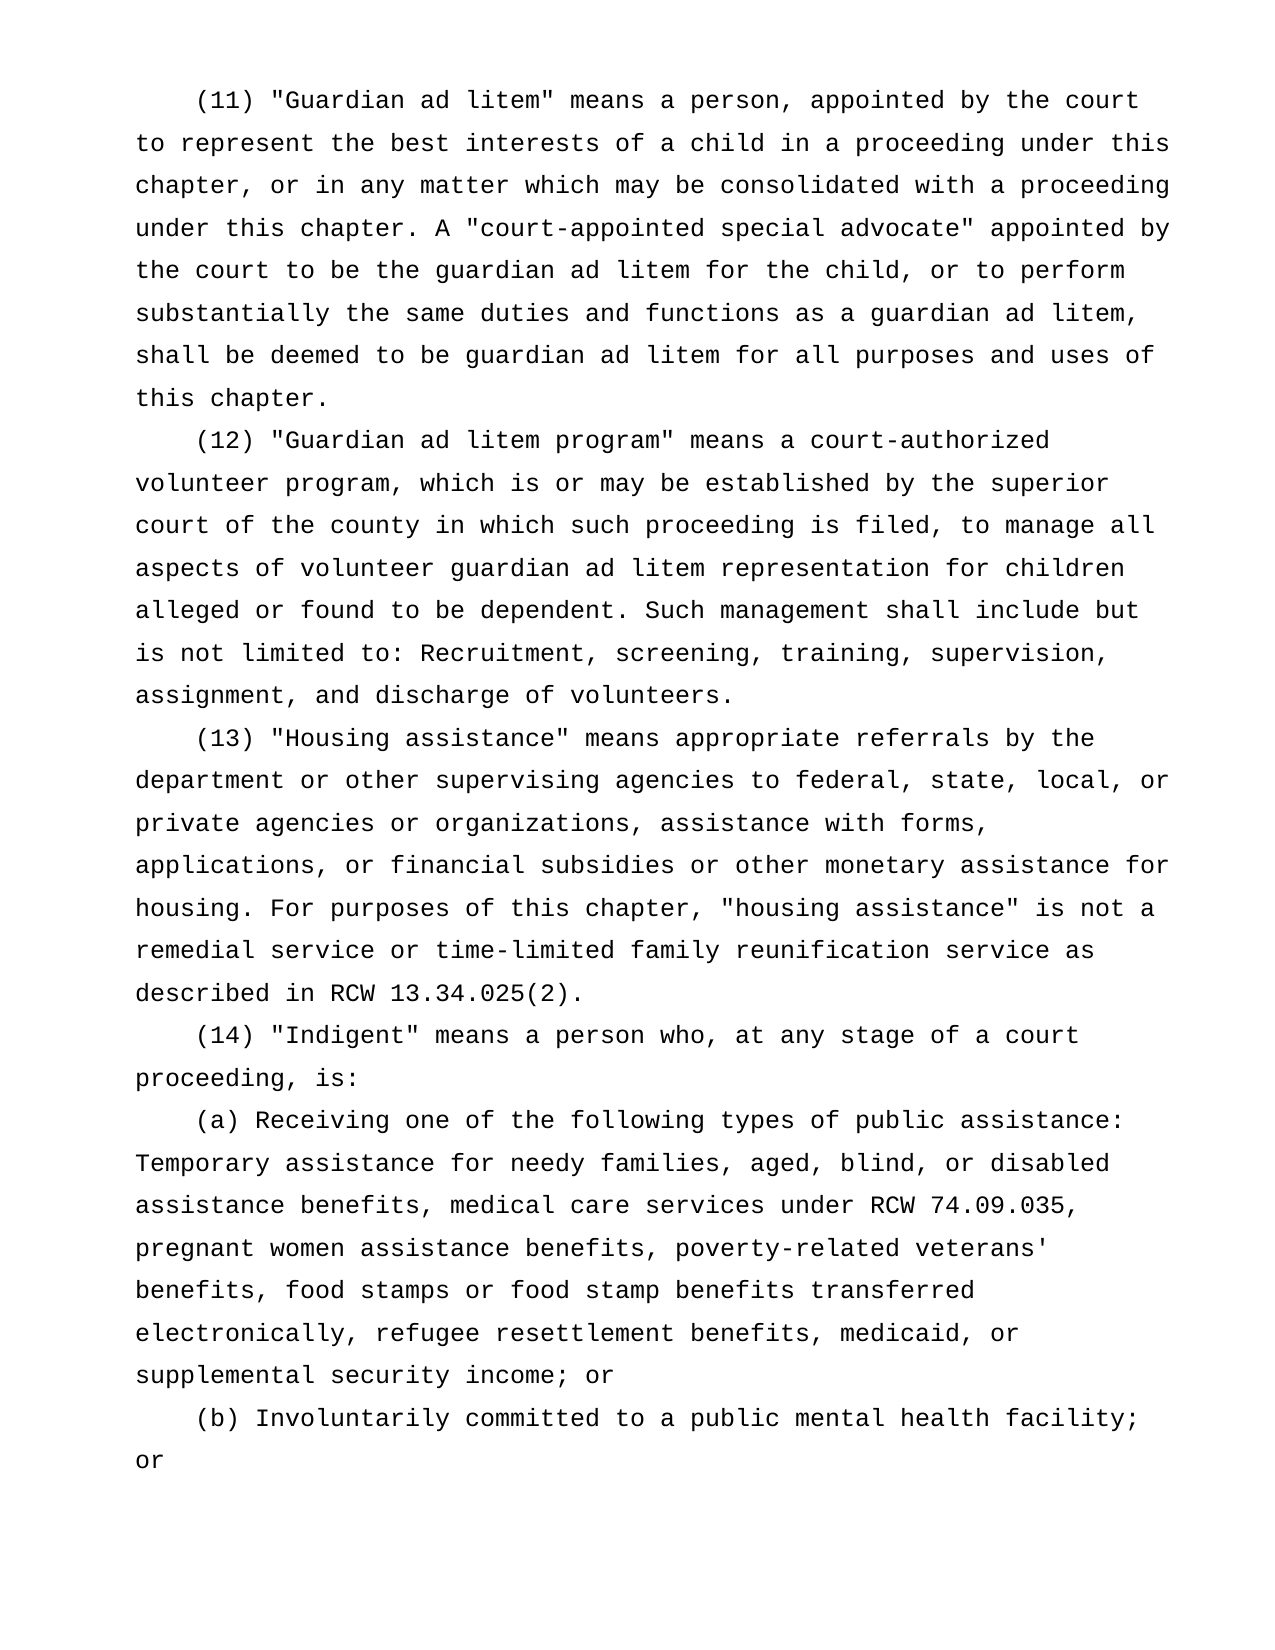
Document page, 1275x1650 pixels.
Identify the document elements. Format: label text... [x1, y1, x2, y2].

text (13) "Housing assistance" means appropriate referrals by the department or other supervising agencies to federal, state, local, or private agencies or organizations, assistance with forms, applications, or financial subsidies or other monetary assistance for housing. For purposes of this chapter, "housing assistance" is not a remedial service or time-limited family reunification service as described in RCW 13.34.025(2). [135, 712, 1170, 1010]
text (b) Involuntarily committed to a public mental health facility; or [135, 1392, 1170, 1477]
text (12) "Guardian ad litem program" means a court-authorized volunteer program, which is or may be established by the superior court of the county in which such proceeding is filed, to manage all aspects of volunteer guardian ad litem representation for children alleged or found to be dependent. Such management shall include but is not limited to: Recruitment, screening, training, supervision, assignment, and discharge of volunteers. [135, 415, 1170, 712]
text (11) "Guardian ad litem" means a person, appointed by the court to represent the best interests of a child in a proceeding under this chapter, or in any matter which may be consolidated with a proceeding under this chapter. A "court-appointed special advocate" appointed by the court to be the guardian ad litem for the child, or to perform substantially the same duties and functions as a guardian ad litem, shall be deemed to be guardian ad litem for all purposes and uses of this chapter. [135, 75, 1170, 415]
text (a) Receiving one of the following types of public assistance: Temporary assistance for needy families, aged, blind, or disabled assistance benefits, medical care services under RCW 74.09.035, pregnant women assistance benefits, poverty-related veterans' benefits, food stamps or food stamp benefits transferred electronically, refugee resettlement benefits, medicaid, or supplemental security income; or [135, 1095, 1170, 1392]
text (14) "Indigent" means a person who, at any stage of a court proceeding, is: [135, 1010, 1170, 1095]
